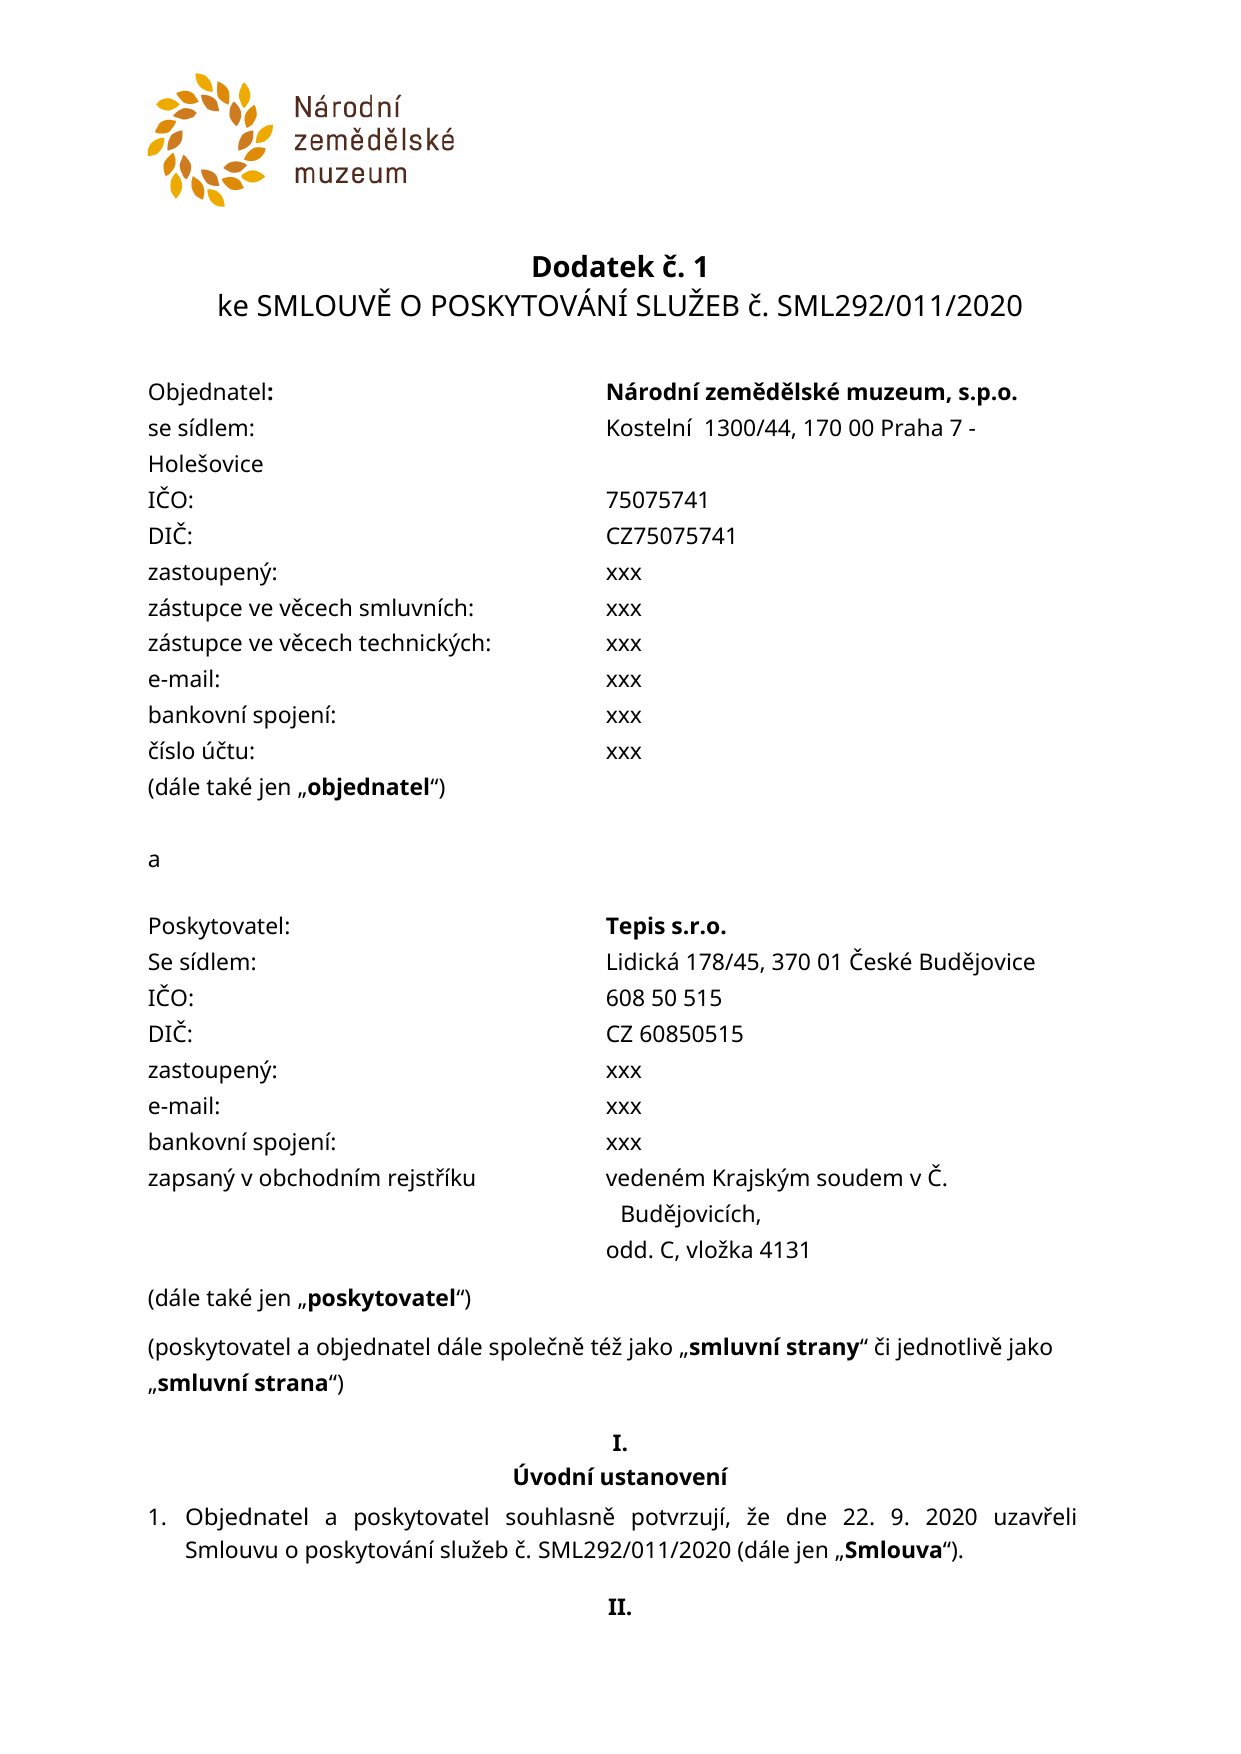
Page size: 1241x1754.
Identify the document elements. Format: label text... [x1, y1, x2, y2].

text I. [148, 1427, 1092, 1459]
text bankovní spojení: xxx [148, 699, 1092, 731]
text se sídlem: Kostelní 1300/44, 170 00 Praha 7 - Holešovice [148, 412, 1092, 479]
text e-mail: xxx [148, 663, 1092, 694]
text Poskytovatel: Tepis s.r.o. [148, 910, 1092, 941]
text a [148, 843, 1092, 874]
text DIČ: CZ 60850515 [148, 1018, 1092, 1049]
text Úvodní ustanovení [148, 1461, 1092, 1492]
text číslo účtu: xxx [148, 735, 1092, 766]
text Se sídlem: Lidická 178/45, 370 01 České Budějovice [148, 946, 1092, 977]
text Dodatek č. 1 [148, 246, 1092, 286]
text IČO: 75075741 [148, 484, 1092, 515]
text II. [148, 1591, 1092, 1622]
text (poskytovatel a objednatel dále společně též jako „smluvní strany“ či jednotlivě jako „smluvní strana“) [148, 1331, 1092, 1398]
text bankovní spojení: xxx [148, 1126, 1092, 1157]
list Objednatel a poskytovatel souhlasně potvrzují, že dne 22. 9. 2020 uzavřeli Smlouvu o poskytování služeb č. SML292/011/2020 (dále jen „Smlouva“). [147, 1501, 1078, 1565]
text DIČ: CZ75075741 [148, 519, 1092, 551]
text e-mail: xxx [148, 1090, 1092, 1121]
text zastoupený: xxx [148, 556, 1092, 587]
text IČO: 608 50 515 [148, 982, 1092, 1013]
text zastoupený: xxx [148, 1054, 1092, 1085]
text zástupce ve věcech technických: xxx [148, 627, 1092, 659]
text odd. C, vložka 4131 [148, 1234, 1092, 1265]
text (dále také jen „objednatel“) [148, 771, 1092, 802]
text zástupce ve věcech smluvních: xxx [148, 591, 1092, 623]
text Objednatel: Národní zemědělské muzeum, s.p.o. [148, 376, 1092, 407]
text (dále také jen „poskytovatel“) [148, 1282, 1092, 1313]
text ke SMLOUVĚ O POSKYTOVÁNÍ SLUŽEB č. SML292/011/2020 [148, 286, 1092, 325]
picture [147, 73, 454, 207]
text zapsaný v obchodním rejstříku vedeném Krajským soudem v Č. Budějovicích, [148, 1162, 1092, 1229]
